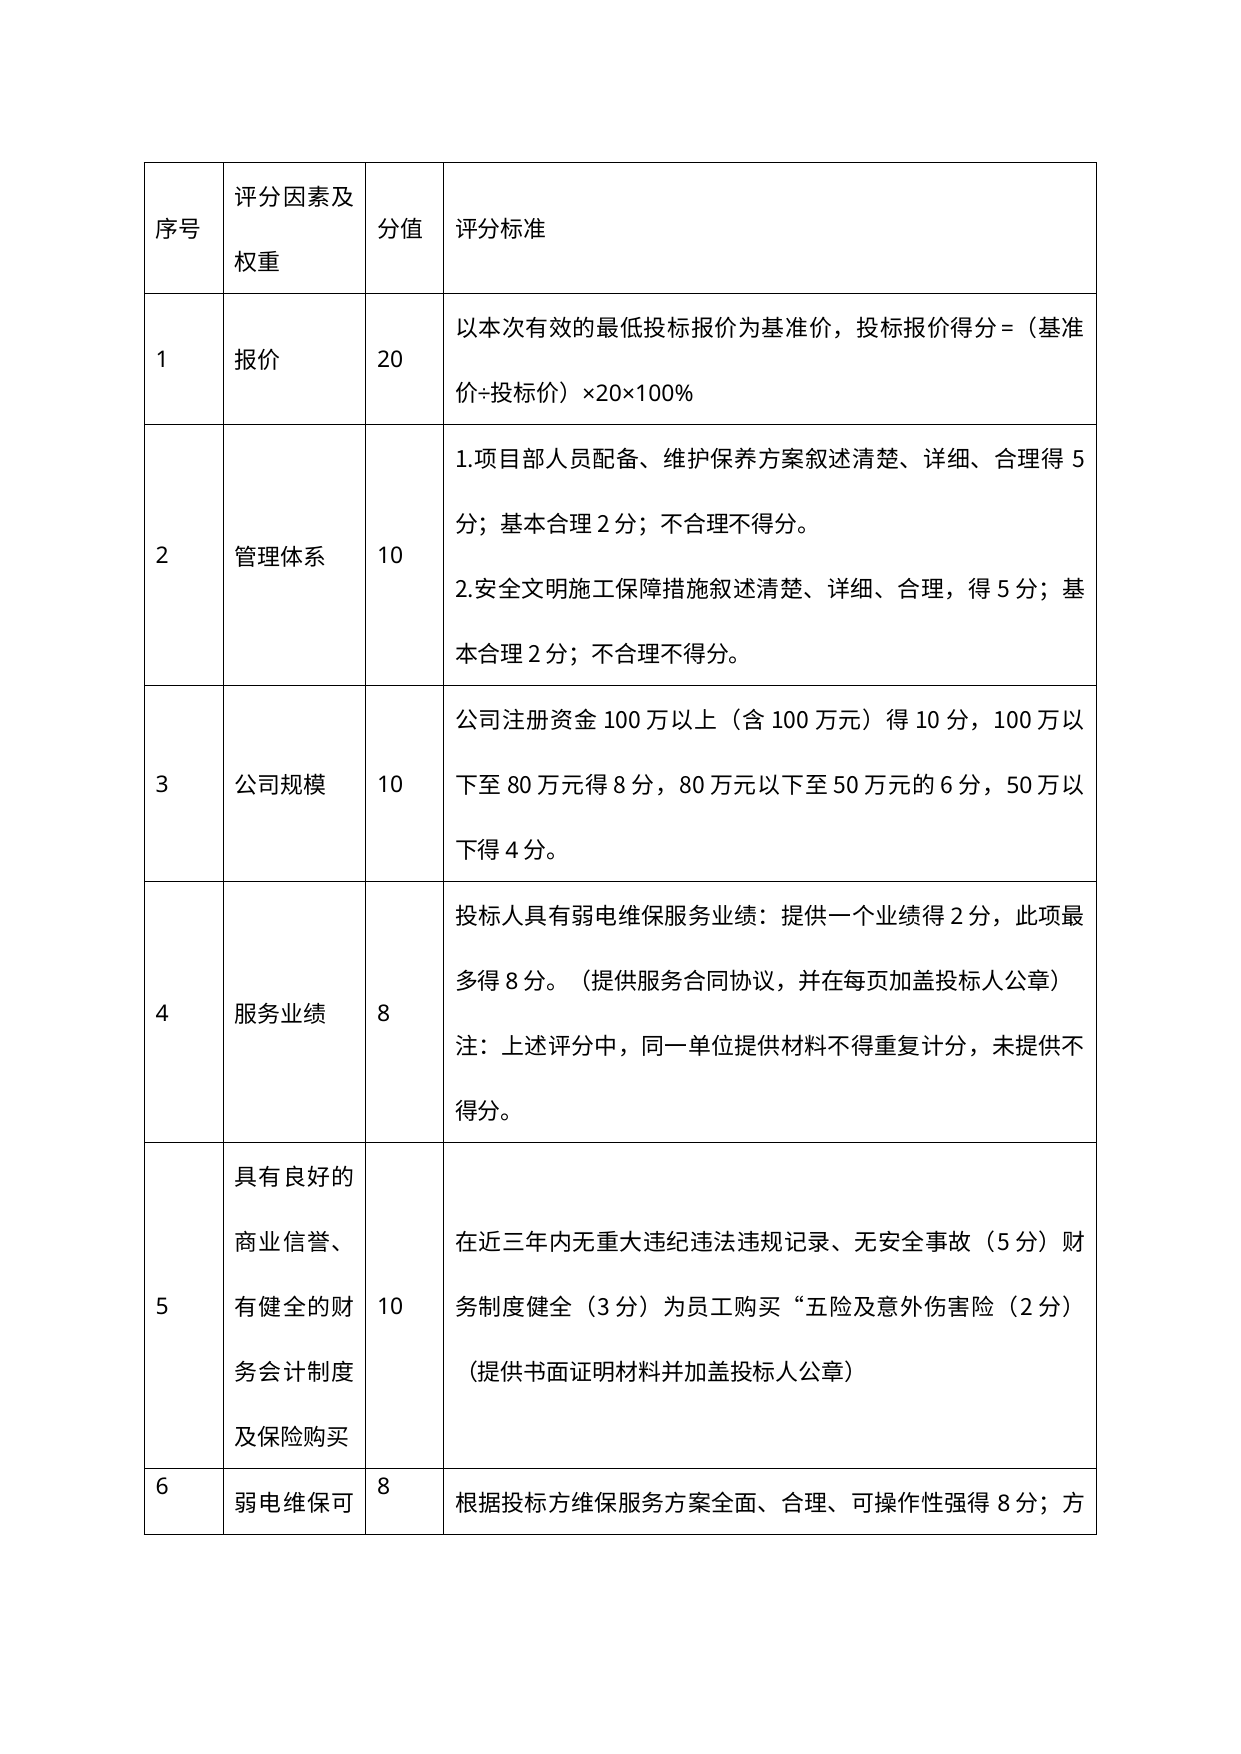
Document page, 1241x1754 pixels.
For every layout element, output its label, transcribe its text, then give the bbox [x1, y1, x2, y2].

table_header 序号 [145, 163, 223, 293]
table_cell 投标人具有弱电维保服务业绩：提供一个业绩得2分，此项最多得8分。（提供服务合同协议，并在每页加盖投标人公章） 注：上述评分中，同一单位提供材料不得重复计分，未提供不得分。 [444, 882, 1096, 1142]
table_cell 1.项目部人员配备、维护保养方案叙述清楚、详细、合理得5分；基本合理2分；不合理不得分。 2.安全文明施工保障措施叙述清楚、详细、合理，得5分；基本合理2分；不合理不得分。 [444, 425, 1096, 685]
table_header 分值 [366, 163, 443, 293]
table_cell 10 [366, 425, 443, 685]
table_cell 公司规模 [224, 686, 365, 881]
table_cell 在近三年内无重大违纪违法违规记录、无安全事故（5分）财务制度健全（3分）为员工购买“五险及意外伤害险（2分）（提供书面证明材料并加盖投标人公章） [444, 1143, 1096, 1468]
table_cell 10 [366, 686, 443, 881]
table_cell 具有良好的商业信誉、有健全的财务会计制度及保险购买 [224, 1143, 365, 1468]
table_cell 6 [145, 1469, 223, 1534]
table_cell 4 [145, 882, 223, 1142]
table_cell 报价 [224, 294, 365, 424]
table_cell 3 [145, 686, 223, 881]
table_cell 8 [366, 882, 443, 1142]
table_cell 2 [145, 425, 223, 685]
table_cell 弱电维保可行性方案 [224, 1469, 365, 1534]
table_cell 20 [366, 294, 443, 424]
table_cell 以本次有效的最低投标报价为基准价，投标报价得分=（基准价÷投标价）×20×100% [444, 294, 1096, 424]
table_cell 5 [145, 1143, 223, 1468]
table_header 评分因素及权重 [224, 163, 365, 293]
table_header 评分标准 [444, 163, 1096, 293]
table_cell 8 [366, 1469, 443, 1534]
table_cell 管理体系 [224, 425, 365, 685]
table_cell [444, 1469, 1096, 1534]
table_cell 10 [366, 1143, 443, 1468]
table_cell 公司注册资金100万以上（含100万元）得10分，100万以下至80万元得8分，80万元以下至50万元的6分，50万以下得4分。 [444, 686, 1096, 881]
table_cell 服务业绩 [224, 882, 365, 1142]
table_cell 1 [145, 294, 223, 424]
